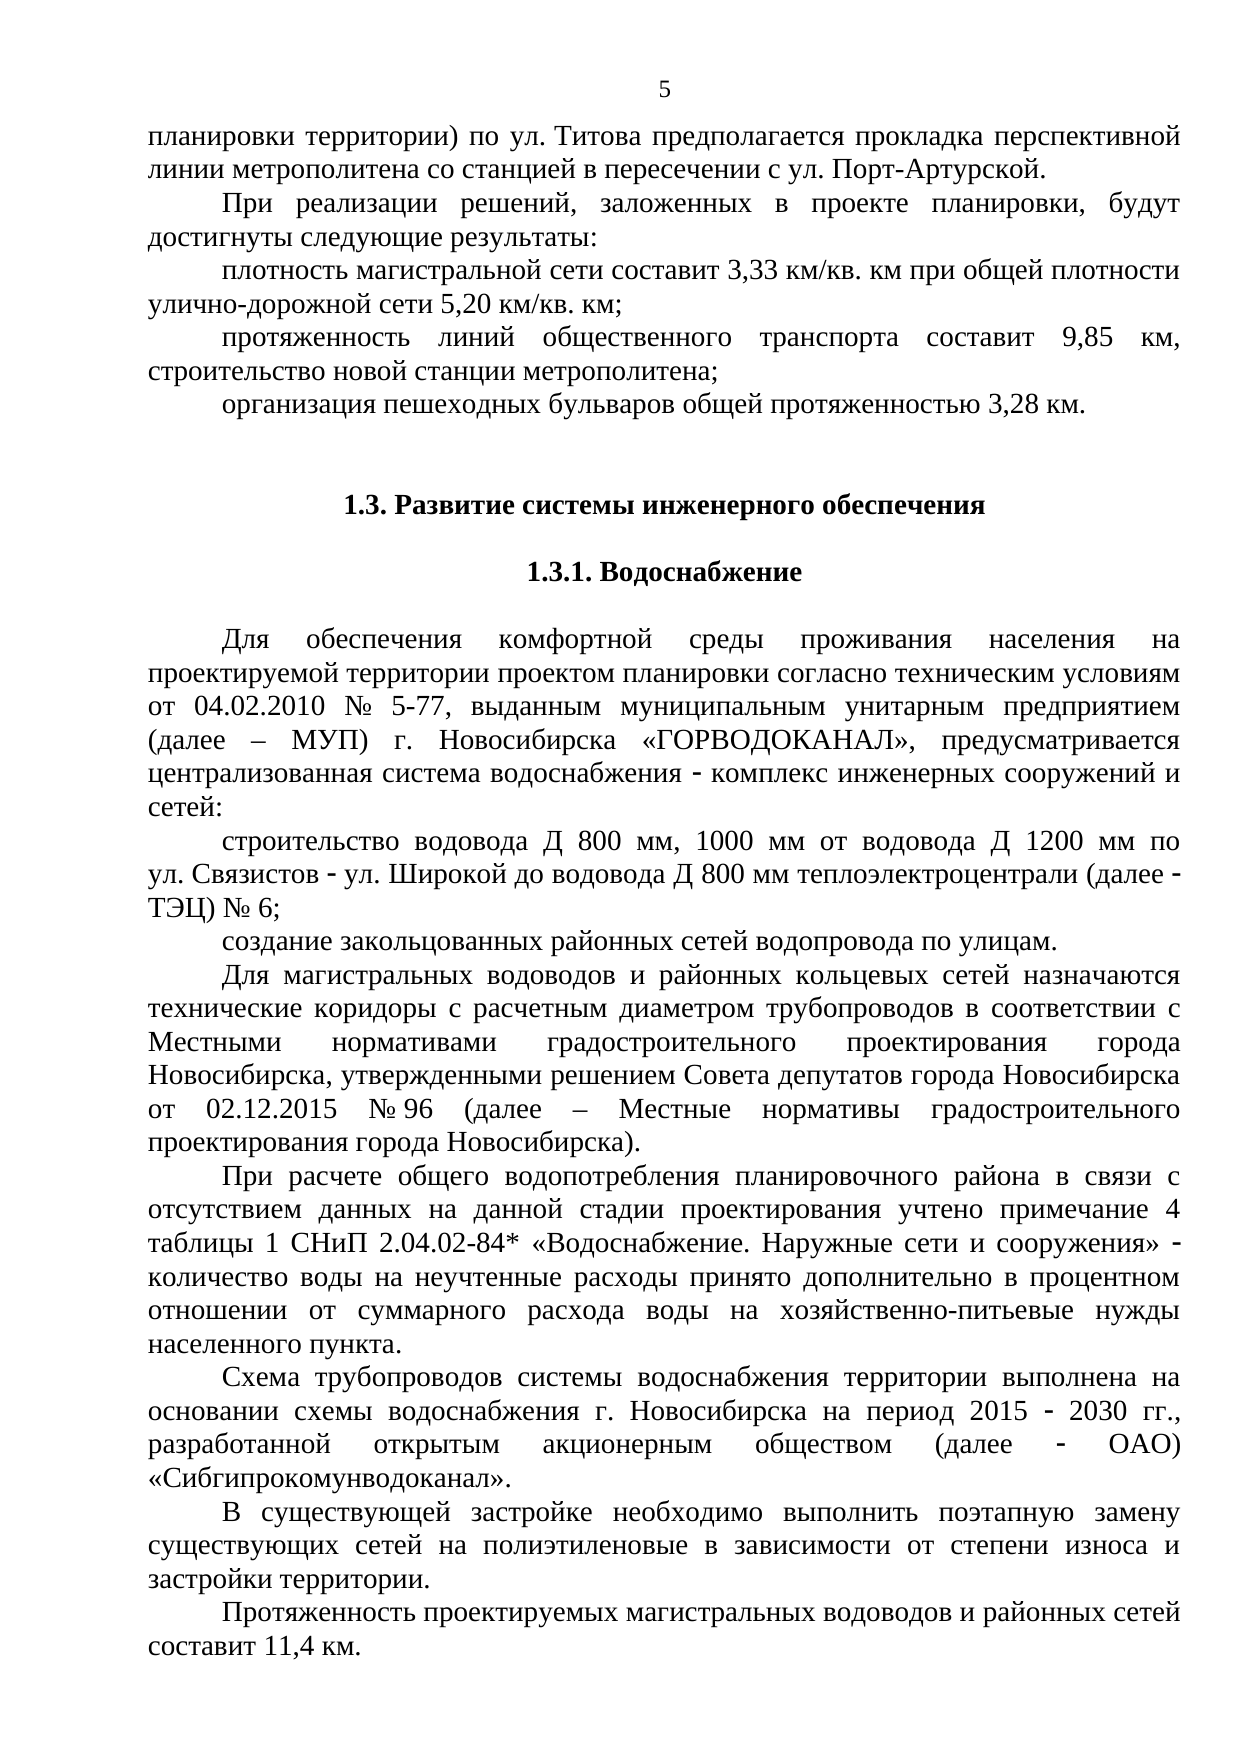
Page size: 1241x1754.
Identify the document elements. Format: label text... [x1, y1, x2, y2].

text создание закольцованных районных сетей водопровода по улицам. [148, 923, 1181, 957]
text Для магистральных водоводов и районных кольцевых сетей назначаются технические коридоры с расчетным диаметром трубопроводов в соответствии с Местными нормативами градостроительного проектирования города Новосибирска, утвержденными решением Совета депутатов города Новосибирска от 02.12.2015 № 96 (далее – Местные нормативы градостроительного проектирования города Новосибирска). [148, 957, 1181, 1158]
text Схема трубопроводов системы водоснабжения территории выполнена на основании схемы водоснабжения г. Новосибирска на период 2015 2030 гг., разработанной открытым акционерным обществом (далее ОАО) «Сибгипрокомунводоканал». [148, 1359, 1181, 1494]
text Протяженность проектируемых магистральных водоводов и районных сетей составит 11,4 км. [148, 1594, 1181, 1662]
text плотность магистральной сети составит 3,33 км/кв. км при общей плотности улично-дорожной сети 5,20 км/кв. км; [148, 252, 1181, 319]
text организация пешеходных бульваров общей протяженностью 3,28 км. [148, 386, 1181, 420]
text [148, 118, 1181, 185]
text При расчете общего водопотребления планировочного района в связи с отсутствием данных на данной стадии проектирования учтено примечание 4 таблицы 1 СНиП 2.04.02-84* «Водоснабжение. Наружные сети и сооружения» количество воды на неучтенные расходы принято дополнительно в процентном отношении от суммарного расхода воды на хозяйственно-питьевые нужды населенного пункта. [148, 1158, 1181, 1359]
text В существующей застройке необходимо выполнить поэтапную замену существующих сетей на полиэтиленовые в зависимости от степени износа и застройки территории. [148, 1494, 1181, 1594]
text Для обеспечения комфортной среды проживания населения на проектируемой территории проектом планировки согласно техническим условиям от 04.02.2010 № 5-77, выданным муниципальным унитарным предприятием (далее – МУП) г. Новосибирска «ГОРВОДОКАНАЛ», предусматривается централизованная система водоснабжения комплекс инженерных сооружений и сетей: [148, 621, 1181, 823]
text строительство водовода Д 800 мм, 1000 мм от водовода Д 1200 мм по ул. Связистов ул. Широкой до водовода Д 800 мм теплоэлектроцентрали (далее ТЭЦ) № 6; [148, 823, 1181, 923]
text 1.3.1. Водоснабжение [148, 554, 1181, 588]
text протяженность линий общественного транспорта составит 9,85 км, строительство новой станции метрополитена; [148, 319, 1181, 386]
text При реализации решений, заложенных в проекте планировки, будут достигнуты следующие результаты: [148, 185, 1181, 252]
text 1.3. Развитие системы инженерного обеспечения [148, 487, 1181, 521]
